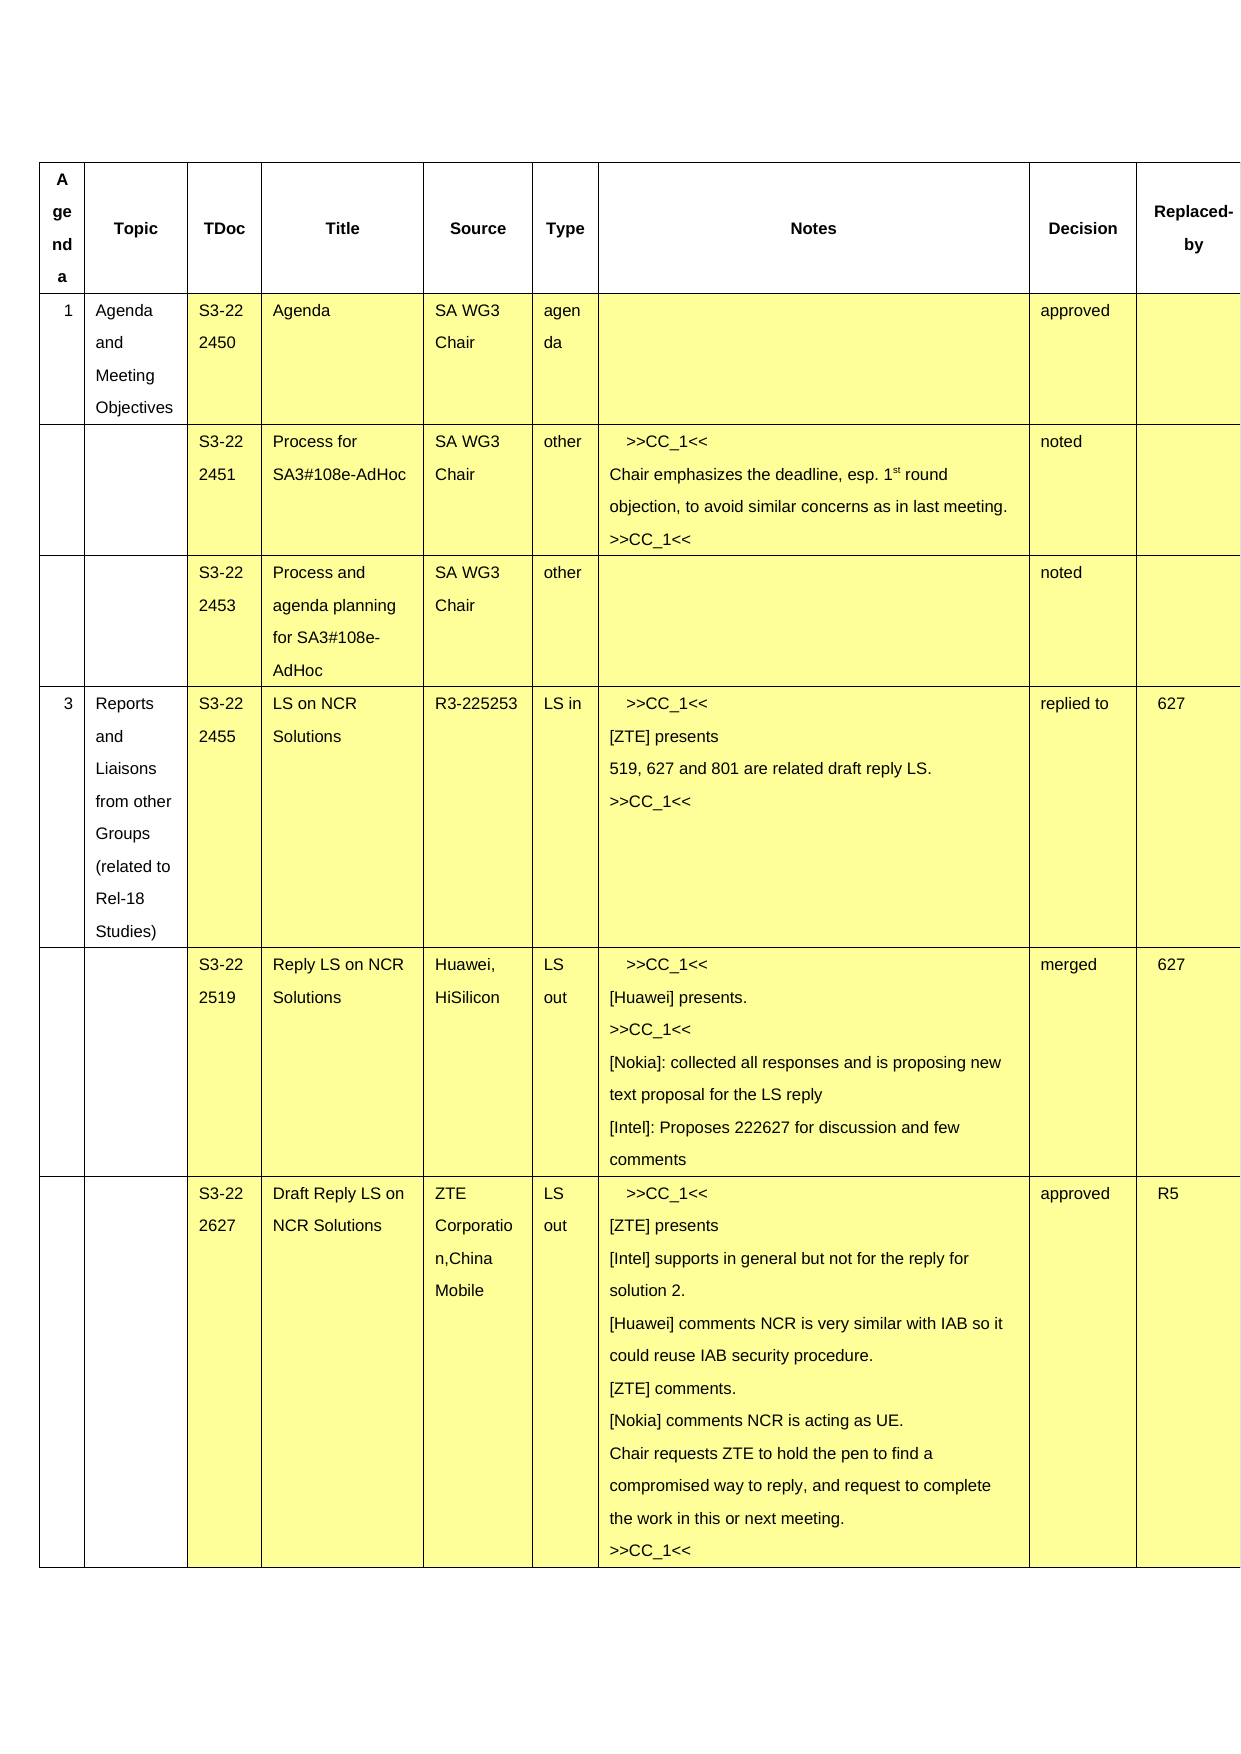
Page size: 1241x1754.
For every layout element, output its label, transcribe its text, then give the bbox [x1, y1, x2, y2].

table_cell [599, 294, 1029, 424]
table_cell [1137, 294, 1240, 424]
table_cell S3-222453 [188, 556, 261, 686]
table_header Notes [599, 163, 1029, 293]
table_cell [85, 948, 187, 1176]
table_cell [599, 1177, 1029, 1567]
table_cell Reply LS on NCR Solutions [262, 948, 423, 1176]
table_header Type [533, 163, 598, 293]
table_cell LS in [533, 687, 598, 947]
table_cell Process and agenda planning for SA3#108e-AdHoc [262, 556, 423, 686]
table_header Decision [1030, 163, 1136, 293]
table_cell replied to [1030, 687, 1136, 947]
table_cell [1137, 556, 1240, 686]
table_header Title [262, 163, 423, 293]
table_cell 627 [1137, 948, 1240, 1176]
table_cell S3-222455 [188, 687, 261, 947]
table_cell 1 [40, 294, 84, 424]
table_cell R5 [1137, 1177, 1240, 1567]
table_header TDoc [188, 163, 261, 293]
table_cell agenda [533, 294, 598, 424]
table_cell other [533, 425, 598, 555]
table_cell Agenda and Meeting Objectives [85, 294, 187, 424]
table_cell [1137, 425, 1240, 555]
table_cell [424, 1177, 532, 1567]
table_cell [40, 948, 84, 1176]
table_header Agenda [40, 163, 84, 293]
table_cell other [533, 556, 598, 686]
table_cell [40, 425, 84, 555]
table_cell S3-222451 [188, 425, 261, 555]
table_cell SA WG3 Chair [424, 294, 532, 424]
table_cell SA WG3 Chair [424, 425, 532, 555]
table_header Topic [85, 163, 187, 293]
table_cell [85, 556, 187, 686]
table_cell LS on NCR Solutions [262, 687, 423, 947]
table_cell SA WG3 Chair [424, 556, 532, 686]
table_cell Process for SA3#108e-AdHoc [262, 425, 423, 555]
table_cell >>CC_1<< [Huawei] presents. >>CC_1<< [Nokia]: collected all responses and is proposing new text proposal for the LS reply [Intel]: Proposes 222627 for discussion and few comments [599, 948, 1029, 1176]
table_cell [85, 425, 187, 555]
table_cell S3-222450 [188, 294, 261, 424]
table_header Source [424, 163, 532, 293]
table_cell merged [1030, 948, 1136, 1176]
table_cell 3 [40, 687, 84, 947]
table_cell [599, 556, 1029, 686]
table_cell >>CC_1<< [ZTE] presents 519, 627 and 801 are related draft reply LS. >>CC_1<< [599, 687, 1029, 947]
table_cell approved [1030, 294, 1136, 424]
table_cell noted [1030, 425, 1136, 555]
table_cell Reports and Liaisons from other Groups (related to Rel-18 Studies) [85, 687, 187, 947]
table_cell >>CC_1<< Chair emphasizes the deadline, esp. 1st round objection, to avoid similar concerns as in last meeting. >>CC_1<< [599, 425, 1029, 555]
table_header Replaced-by [1137, 163, 1240, 293]
table_cell S3-222519 [188, 948, 261, 1176]
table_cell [262, 1177, 423, 1567]
table_cell LS out [533, 1177, 598, 1567]
table_cell [40, 1177, 84, 1567]
table_cell Huawei, HiSilicon [424, 948, 532, 1176]
table_cell [40, 556, 84, 686]
table_cell approved [1030, 1177, 1136, 1567]
table_cell LS out [533, 948, 598, 1176]
table_cell R3-225253 [424, 687, 532, 947]
table_cell Agenda [262, 294, 423, 424]
table_cell S3-222627 [188, 1177, 261, 1567]
table_cell noted [1030, 556, 1136, 686]
table_cell [85, 1177, 187, 1567]
table_cell 627 [1137, 687, 1240, 947]
